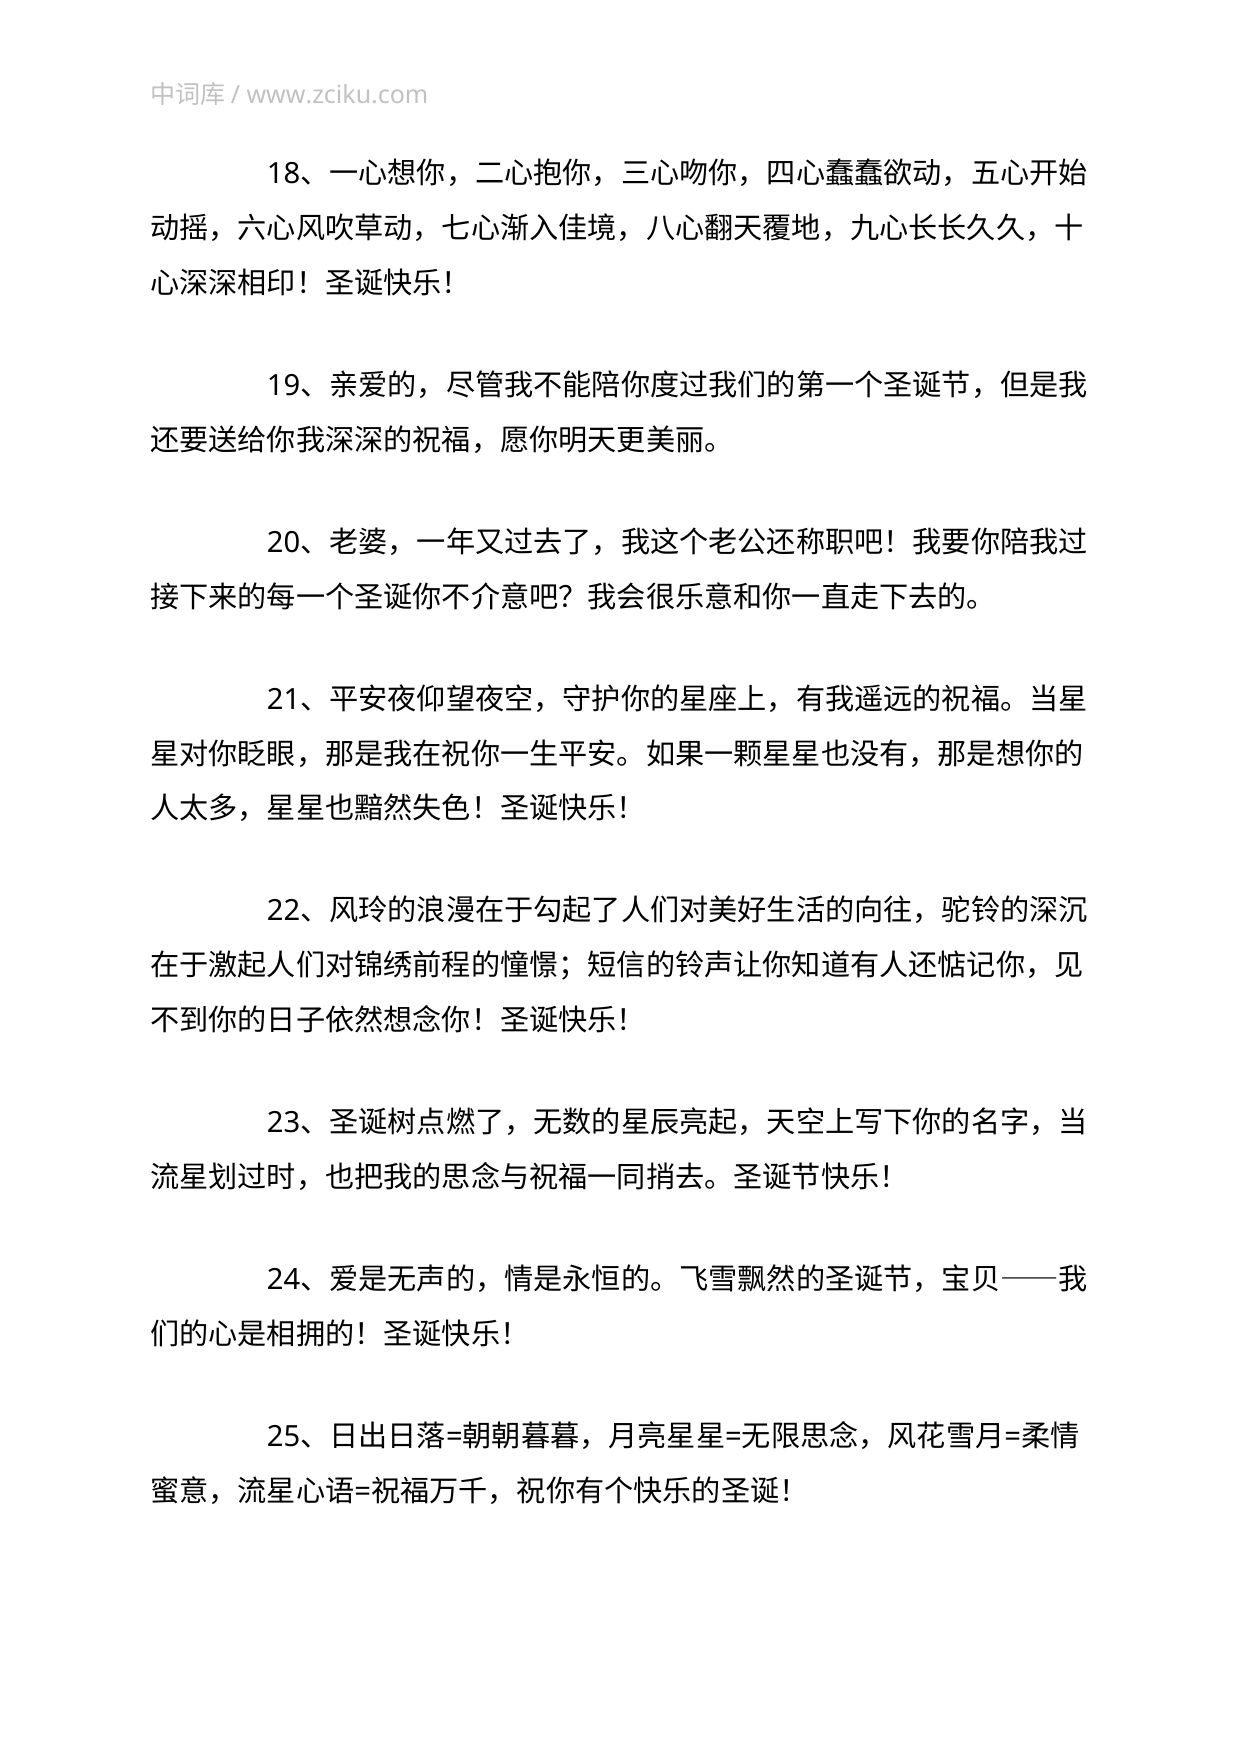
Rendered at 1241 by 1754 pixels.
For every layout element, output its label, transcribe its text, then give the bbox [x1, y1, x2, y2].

text 20、老婆，一年又过去了，我这个老公还称职吧！我要你陪我过接下来的每一个圣诞你不介意吧？我会很乐意和你一直走下去的。 [150, 518, 1090, 616]
text 22、风玲的浪漫在于勾起了人们对美好生活的向往，驼铃的深沉在于激起人们对锦绣前程的憧憬；短信的铃声让你知道有人还惦记你，见不到你的日子依然想念你！圣诞快乐！ [150, 887, 1090, 1039]
text 21、平安夜仰望夜空，守护你的星座上，有我遥远的祝福。当星星对你眨眼，那是我在祝你一生平安。如果一颗星星也没有，那是想你的人太多，星星也黯然失色！圣诞快乐！ [150, 675, 1090, 827]
text 24、爱是无声的，情是永恒的。飞雪飘然的圣诞节，宝贝——我们的心是相拥的！圣诞快乐！ [150, 1255, 1090, 1353]
text 23、圣诞树点燃了，无数的星辰亮起，天空上写下你的名字，当流星划过时，也把我的思念与祝福一同捎去。圣诞节快乐！ [150, 1098, 1090, 1196]
text 19、亲爱的，尽管我不能陪你度过我们的第一个圣诞节，但是我还要送给你我深深的祝福，愿你明天更美丽。 [150, 362, 1090, 459]
text 25、日出日落=朝朝暮暮，月亮星星=无限思念，风花雪月=柔情蜜意，流星心语=祝福万千，祝你有个快乐的圣诞！ [150, 1412, 1090, 1509]
text 18、一心想你，二心抱你，三心吻你，四心蠢蠢欲动，五心开始动摇，六心风吹草动，七心渐入佳境，八心翻天覆地，九心长长久久，十心深深相印！圣诞快乐！ [150, 150, 1090, 302]
